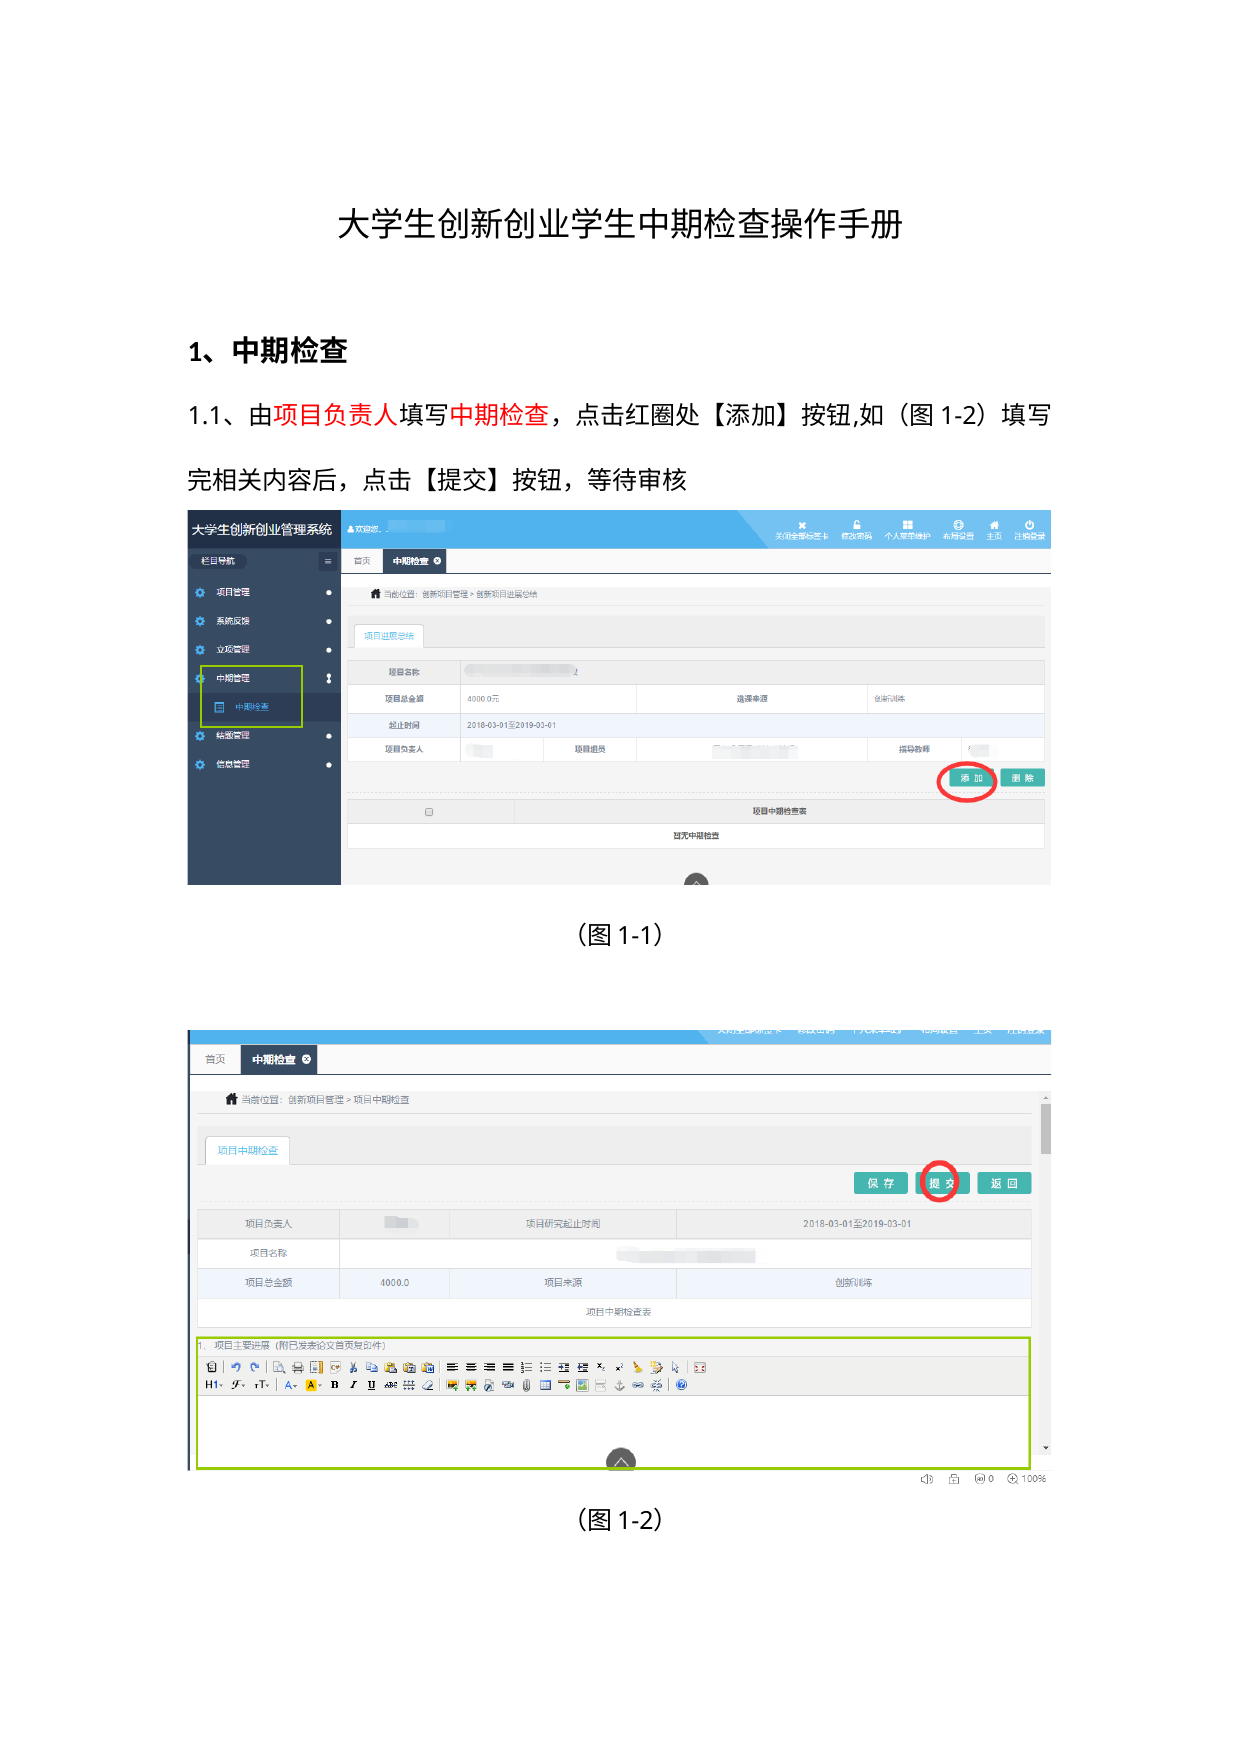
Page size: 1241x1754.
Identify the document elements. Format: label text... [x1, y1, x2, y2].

picture [187, 510, 1051, 885]
picture [187, 1030, 1052, 1484]
text （图1-2） [187, 1486, 1053, 1551]
subtitle 大学生创新创业学生中期检查操作手册 [187, 189, 1053, 254]
text （图1-1） [187, 901, 1053, 966]
text 1.1、由项目负责人填写中期检查，点击红圈处【添加】按钮,如（图1-2）填写完相关内容后，点击【提交】按钮，等待审核 [187, 381, 1053, 511]
text 1、中期检查 [187, 316, 1053, 381]
